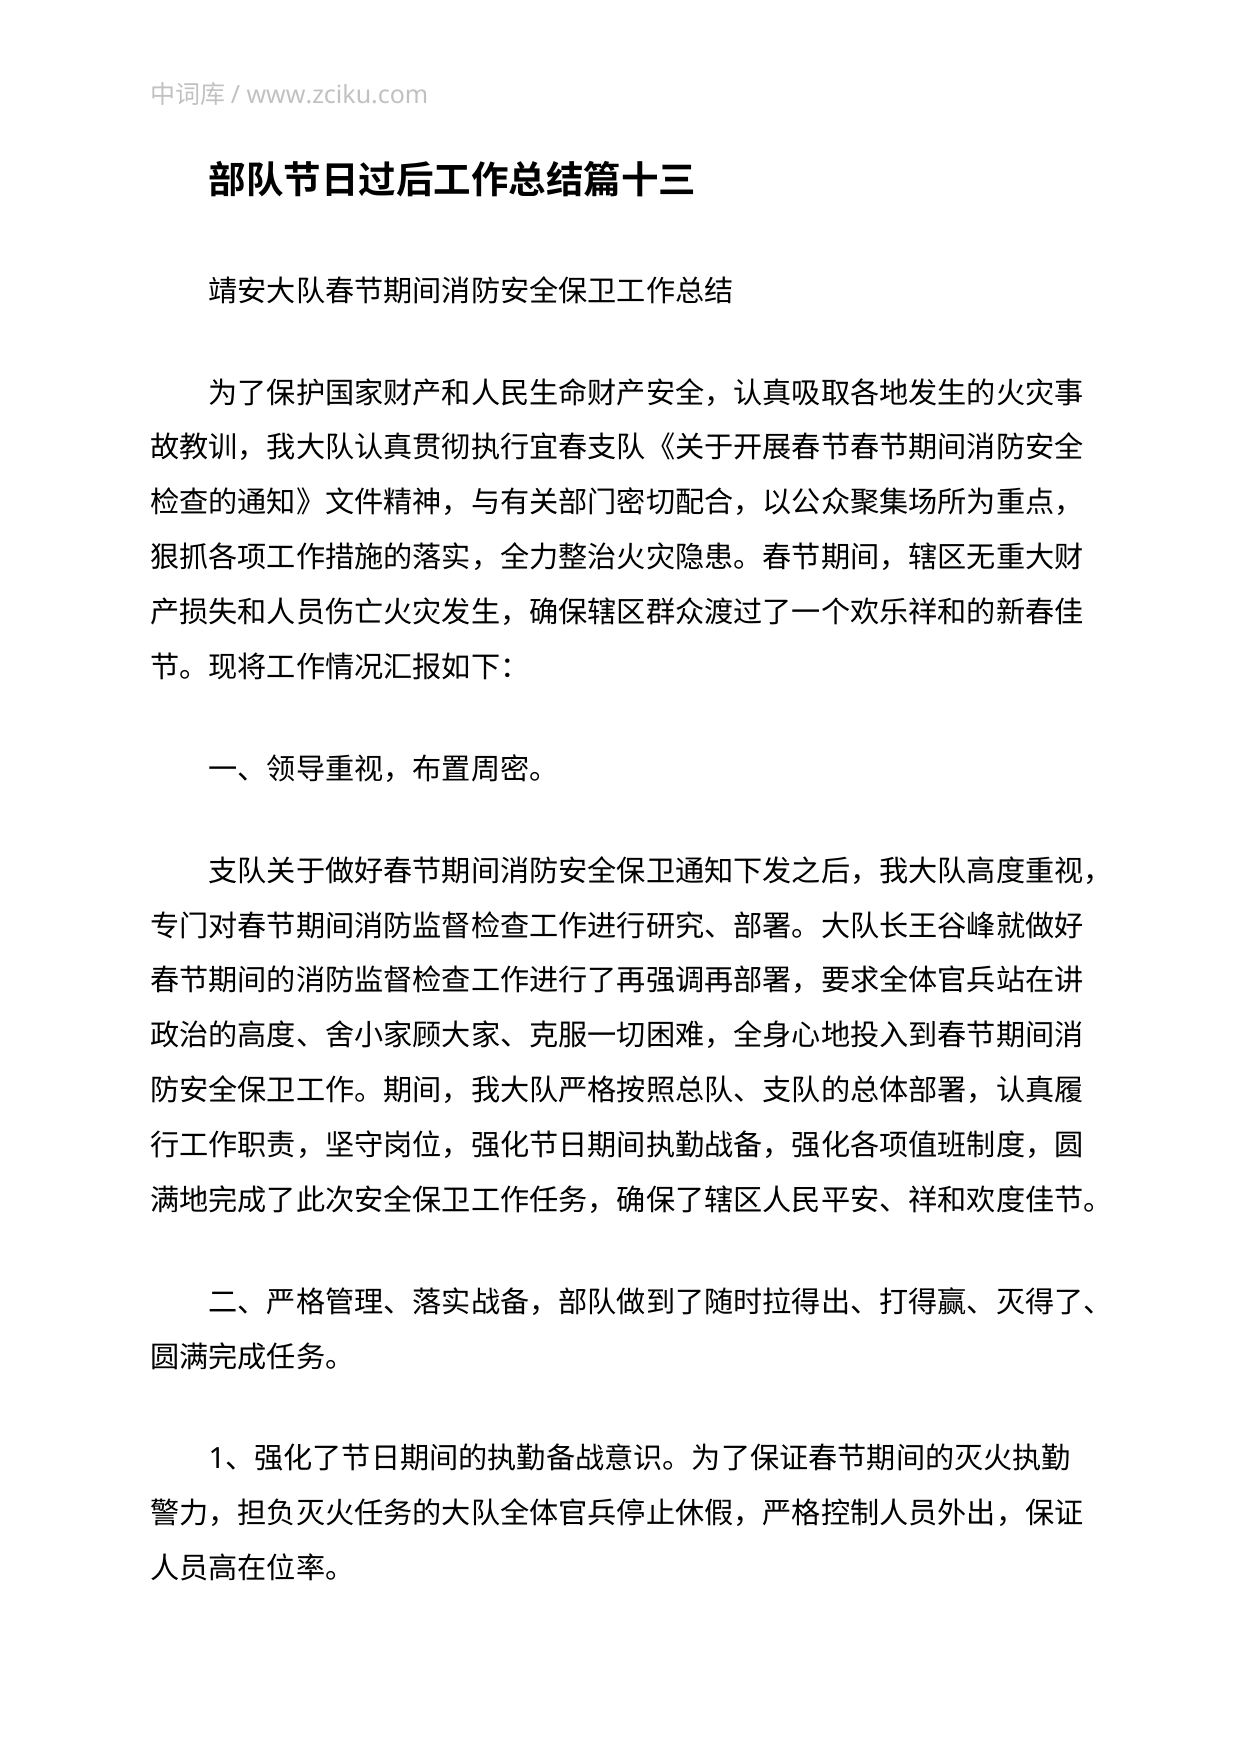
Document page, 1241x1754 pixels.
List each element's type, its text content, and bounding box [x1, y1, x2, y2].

text 支队关于做好春节期间消防安全保卫通知下发之后，我大队高度重视，专门对春节期间消防监督检查工作进行研究、部署。大队长王谷峰就做好春节期间的消防监督检查工作进行了再强调再部署，要求全体官兵站在讲政治的高度、舍小家顾大家、克服一切困难，全身心地投入到春节期间消防安全保卫工作。期间，我大队严格按照总队、支队的总体部署，认真履行工作职责，坚守岗位，强化节日期间执勤战备，强化各项值班制度，圆满地完成了此次安全保卫工作任务，确保了辖区人民平安、祥和欢度佳节。 [150, 847, 1090, 1219]
text 靖安大队春节期间消防安全保卫工作总结 [150, 267, 1090, 310]
text 二、严格管理、落实战备，部队做到了随时拉得出、打得赢、灭得了、圆满完成任务。 [150, 1278, 1090, 1376]
text 部队节日过后工作总结篇十三 [150, 150, 1090, 204]
text 一、领导重视，布置周密。 [150, 745, 1090, 788]
text 1、强化了节日期间的执勤备战意识。为了保证春节期间的灭火执勤警力，担负灭火任务的大队全体官兵停止休假，严格控制人员外出，保证人员高在位率。 [150, 1435, 1090, 1587]
text 为了保护国家财产和人民生命财产安全，认真吸取各地发生的火灾事故教训，我大队认真贯彻执行宜春支队《关于开展春节春节期间消防安全检查的通知》文件精神，与有关部门密切配合，以公众聚集场所为重点，狠抓各项工作措施的落实，全力整治火灾隐患。春节期间，辖区无重大财产损失和人员伤亡火灾发生，确保辖区群众渡过了一个欢乐祥和的新春佳节。现将工作情况汇报如下： [150, 369, 1090, 686]
